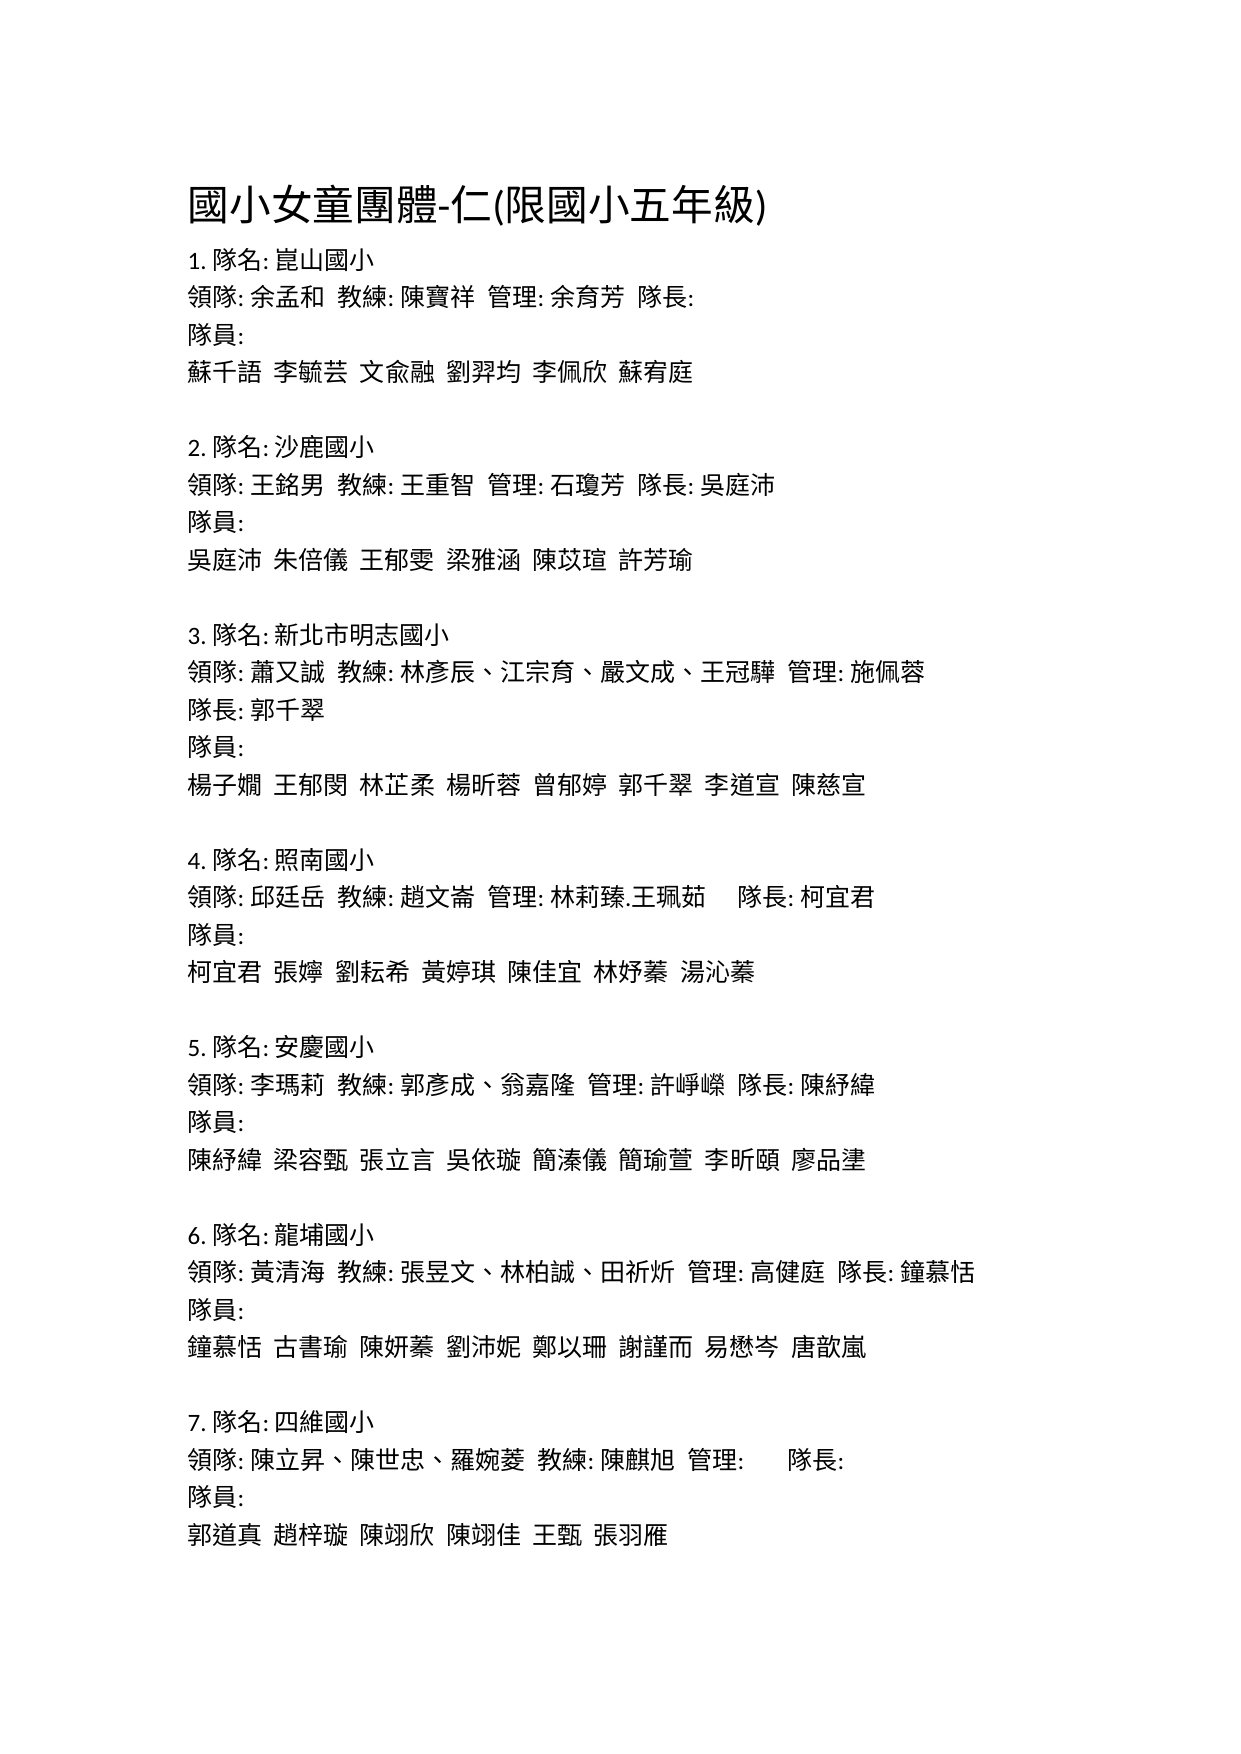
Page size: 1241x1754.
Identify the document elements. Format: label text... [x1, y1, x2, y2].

text 隊員: [187, 1477, 1053, 1514]
text 柯宜君 張嬣 劉耘希 黃婷琪 陳佳宜 林妤蓁 湯沁蓁 [187, 952, 1053, 989]
text 7. 隊名: 四維國小 [187, 1402, 1053, 1439]
text 隊員: [187, 314, 1053, 352]
text 郭道真 趙梓璇 陳翊欣 陳翊佳 王甄 張羽雁 [187, 1514, 1053, 1552]
text 隊員: [187, 1289, 1053, 1327]
text 6. 隊名: 龍埔國小 [187, 1214, 1053, 1252]
text 蘇千語 李毓芸 文兪融 劉羿均 李佩欣 蘇宥庭 [187, 352, 1053, 389]
text 3. 隊名: 新北市明志國小 [187, 614, 1053, 652]
text 領隊: 黃清海 教練: 張昱文、林柏誠、田祈炘 管理: 高健庭 隊長: 鐘慕恬 [187, 1252, 1053, 1289]
text 隊員: [187, 914, 1053, 952]
text 隊員: [187, 1102, 1053, 1139]
text 楊子嫺 王郁閔 林芷柔 楊昕蓉 曾郁婷 郭千翠 李道宣 陳慈宣 [187, 764, 1053, 802]
text 5. 隊名: 安慶國小 [187, 1027, 1053, 1064]
text 領隊: 余孟和 教練: 陳寶祥 管理: 余育芳 隊長: [187, 277, 1053, 314]
text 隊員: [187, 502, 1053, 539]
text 隊員: [187, 727, 1053, 764]
text 領隊: 邱廷岳 教練: 趙文崙 管理: 林莉臻.王珮茹 隊長: 柯宜君 [187, 877, 1053, 914]
text 領隊: 李瑪莉 教練: 郭彥成、翁嘉隆 管理: 許崢嶸 隊長: 陳紓緯 [187, 1064, 1053, 1102]
text 2. 隊名: 沙鹿國小 [187, 427, 1053, 464]
text 1. 隊名: 崑山國小 [187, 239, 1053, 277]
text 領隊: 陳立昇、陳世忠、羅婉菱 教練: 陳麒旭 管理: 隊長: [187, 1439, 1053, 1477]
text 鐘慕恬 古書瑜 陳妍蓁 劉沛妮 鄭以珊 謝謹而 易懋岑 唐歆嵐 [187, 1327, 1053, 1364]
text 吳庭沛 朱倍儀 王郁雯 梁雅涵 陳苡瑄 許芳瑜 [187, 539, 1053, 577]
text 隊長: 郭千翠 [187, 689, 1053, 727]
text 4. 隊名: 照南國小 [187, 839, 1053, 877]
text 國小女童團體-仁(限國小五年級) [187, 164, 1053, 239]
text 領隊: 王銘男 教練: 王重智 管理: 石瓊芳 隊長: 吳庭沛 [187, 464, 1053, 502]
text 領隊: 蕭又誠 教練: 林彥辰、江宗育、嚴文成、王冠驊 管理: 施佩蓉 [187, 652, 1053, 689]
text 陳紓緯 梁容甄 張立言 吳依璇 簡溱儀 簡瑜萱 李昕頤 廖品堻 [187, 1139, 1053, 1177]
